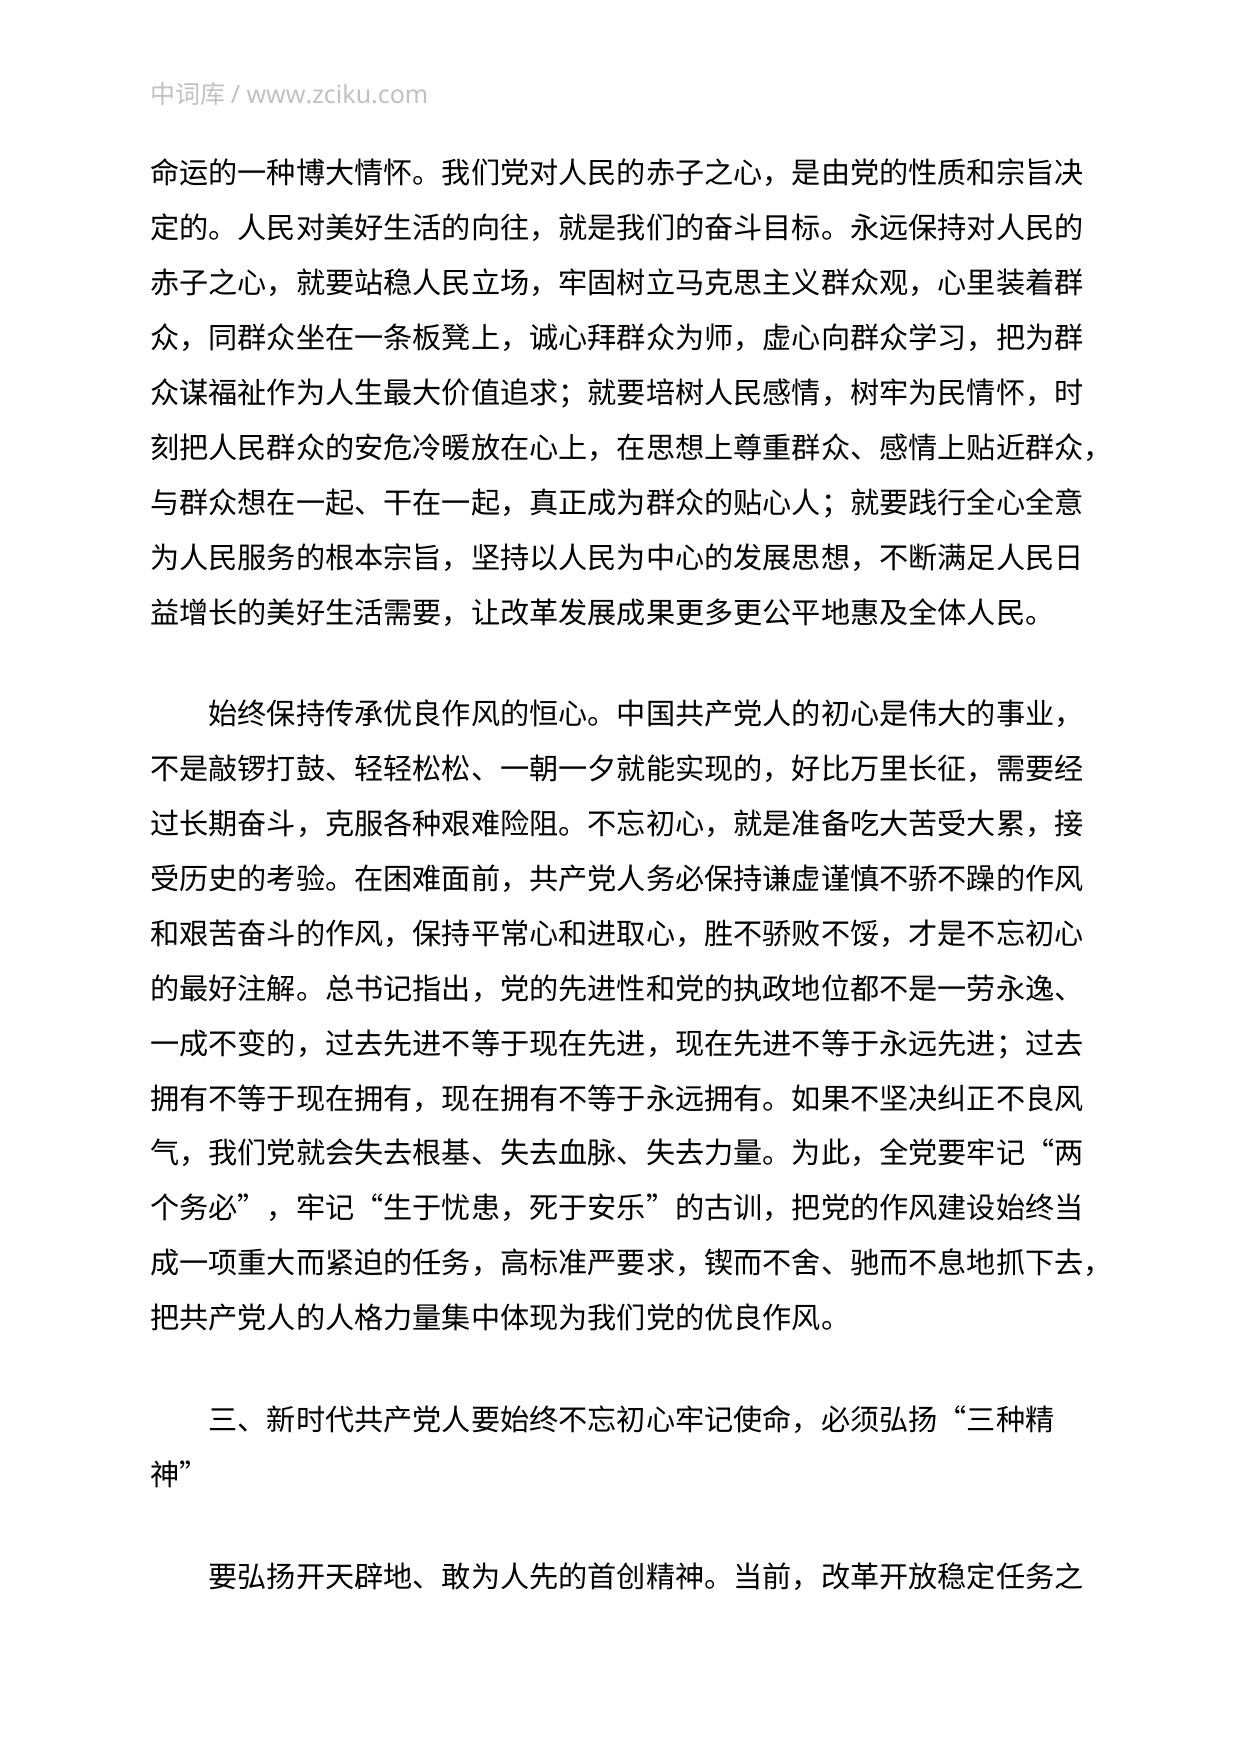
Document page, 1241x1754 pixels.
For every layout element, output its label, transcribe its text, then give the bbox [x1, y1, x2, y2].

text 始终保持传承优良作风的恒心。中国共产党人的初心是伟大的事业，不是敲锣打鼓、轻轻松松、一朝一夕就能实现的，好比万里长征，需要经过长期奋斗，克服各种艰难险阻。不忘初心，就是准备吃大苦受大累，接受历史的考验。在困难面前，共产党人务必保持谦虚谨慎不骄不躁的作风和艰苦奋斗的作风，保持平常心和进取心，胜不骄败不馁，才是不忘初心的最好注解。总书记指出，党的先进性和党的执政地位都不是一劳永逸、一成不变的，过去先进不等于现在先进，现在先进不等于永远先进；过去拥有不等于现在拥有，现在拥有不等于永远拥有。如果不坚决纠正不良风气，我们党就会失去根基、失去血脉、失去力量。为此，全党要牢记“两个务必”，牢记“生于忧患，死于安乐”的古训，把党的作风建设始终当成一项重大而紧迫的任务，高标准严要求，锲而不舍、驰而不息地抓下去，把共产党人的人格力量集中体现为我们党的优良作风。 [150, 691, 1090, 1337]
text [150, 150, 1090, 631]
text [150, 1553, 1090, 1596]
text 三、新时代共产党人要始终不忘初心牢记使命，必须弘扬“三种精神” [150, 1397, 1090, 1494]
